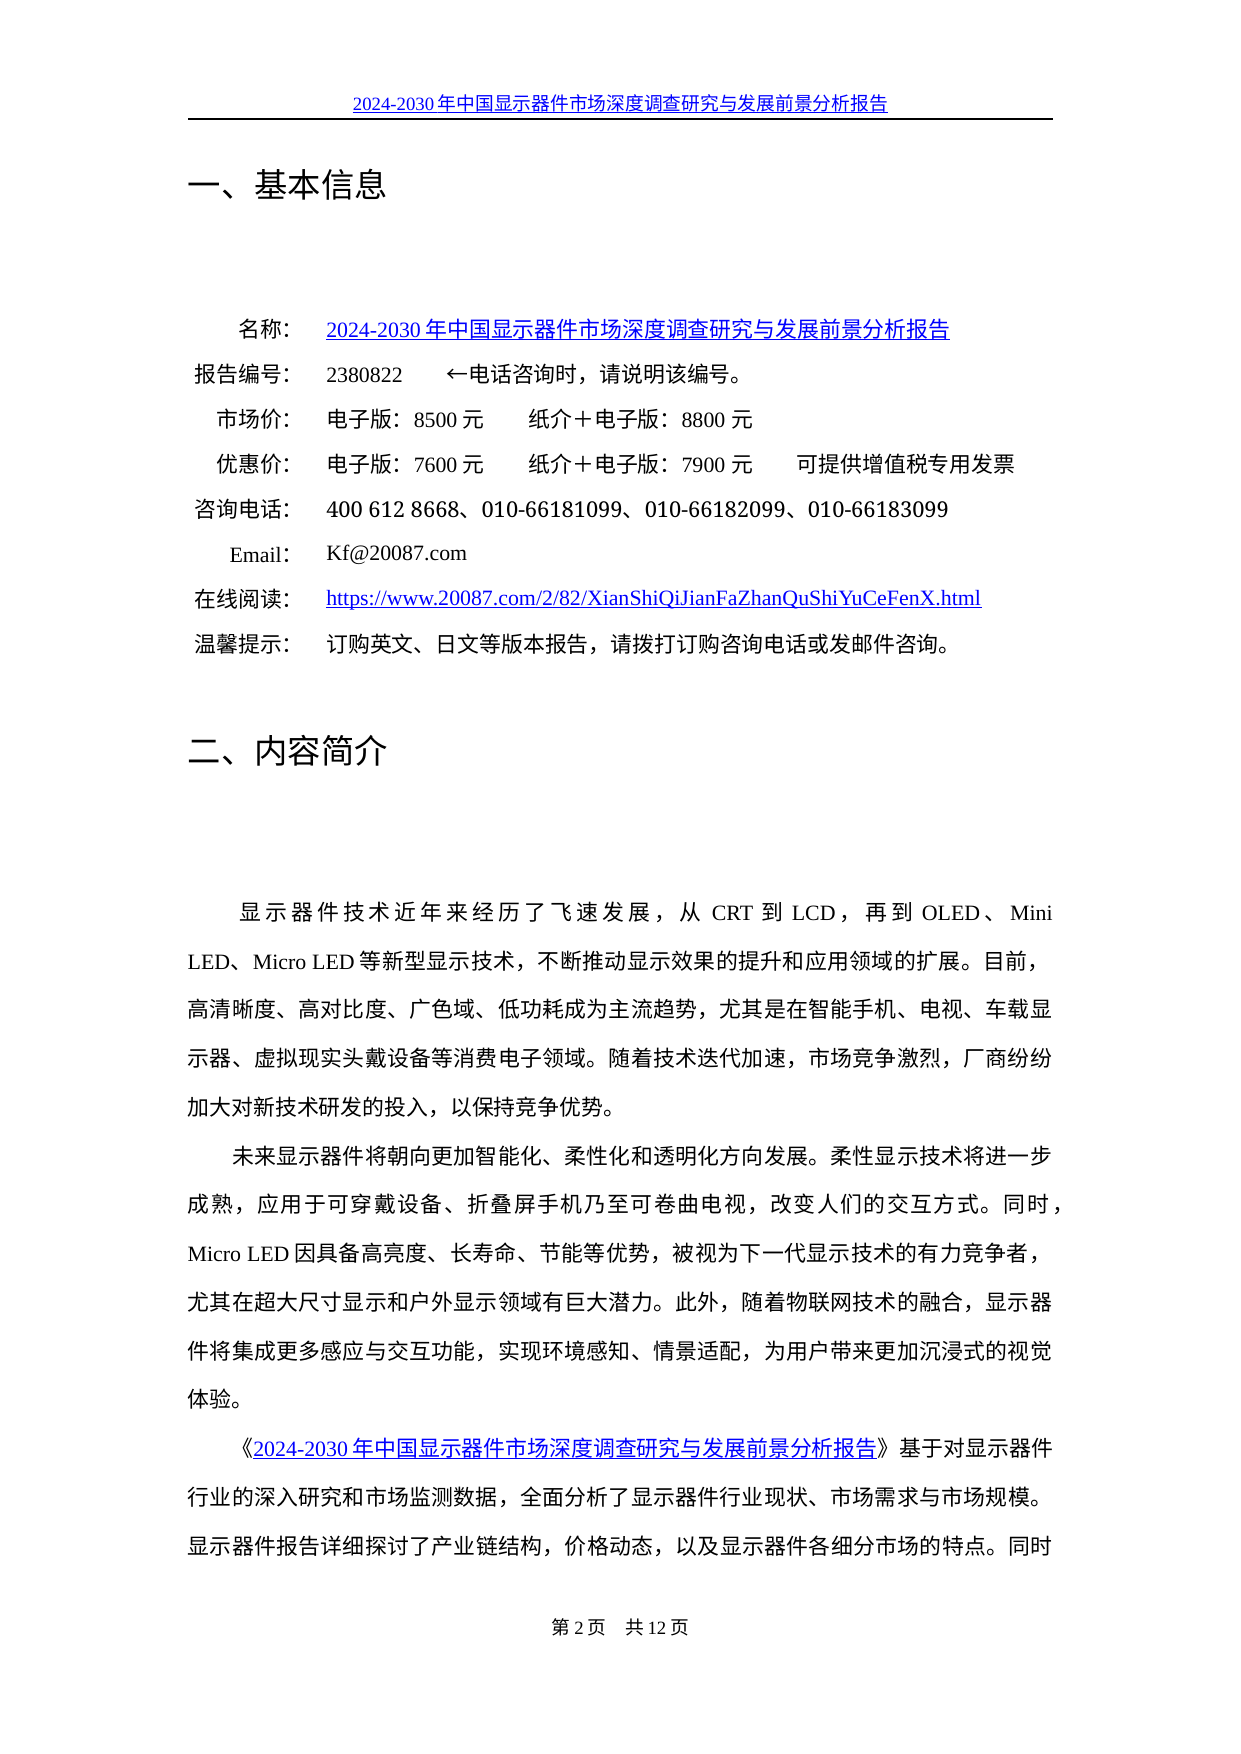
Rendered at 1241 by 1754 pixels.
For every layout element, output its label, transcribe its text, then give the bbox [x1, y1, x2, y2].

table_cell 报告编号： [167, 357, 315, 402]
table_cell Kf@20087.com [315, 537, 1073, 582]
table_cell 优惠价： [167, 447, 315, 492]
table_cell 2380822 ←电话咨询时，请说明该编号。 [315, 357, 1073, 402]
table_cell 咨询电话： [167, 492, 315, 537]
table_cell [315, 582, 1073, 627]
table_header 名称： [167, 312, 315, 357]
title 一、基本信息 [187, 150, 1053, 215]
table_cell 在线阅读： [167, 582, 315, 627]
table_cell 市场价： [167, 402, 315, 447]
table_cell 电子版：7600 元 纸介＋电子版：7900 元 可提供增值税专用发票 [315, 447, 1073, 492]
title 二、内容简介 [187, 717, 1053, 782]
table_cell Email： [167, 537, 315, 582]
table_cell 电子版：8500 元 纸介＋电子版：8800 元 [315, 402, 1073, 447]
table_cell 400 612 8668、010-66181099、010-66182099、010-66183099 [315, 492, 1073, 537]
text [187, 894, 1053, 1561]
table_cell 温馨提示： [167, 627, 315, 672]
table_header 2024-2030年中国显示器件市场深度调查研究与发展前景分析报告 [315, 312, 1073, 357]
table_cell 订购英文、日文等版本报告，请拨打订购咨询电话或发邮件咨询。 [315, 627, 1073, 672]
